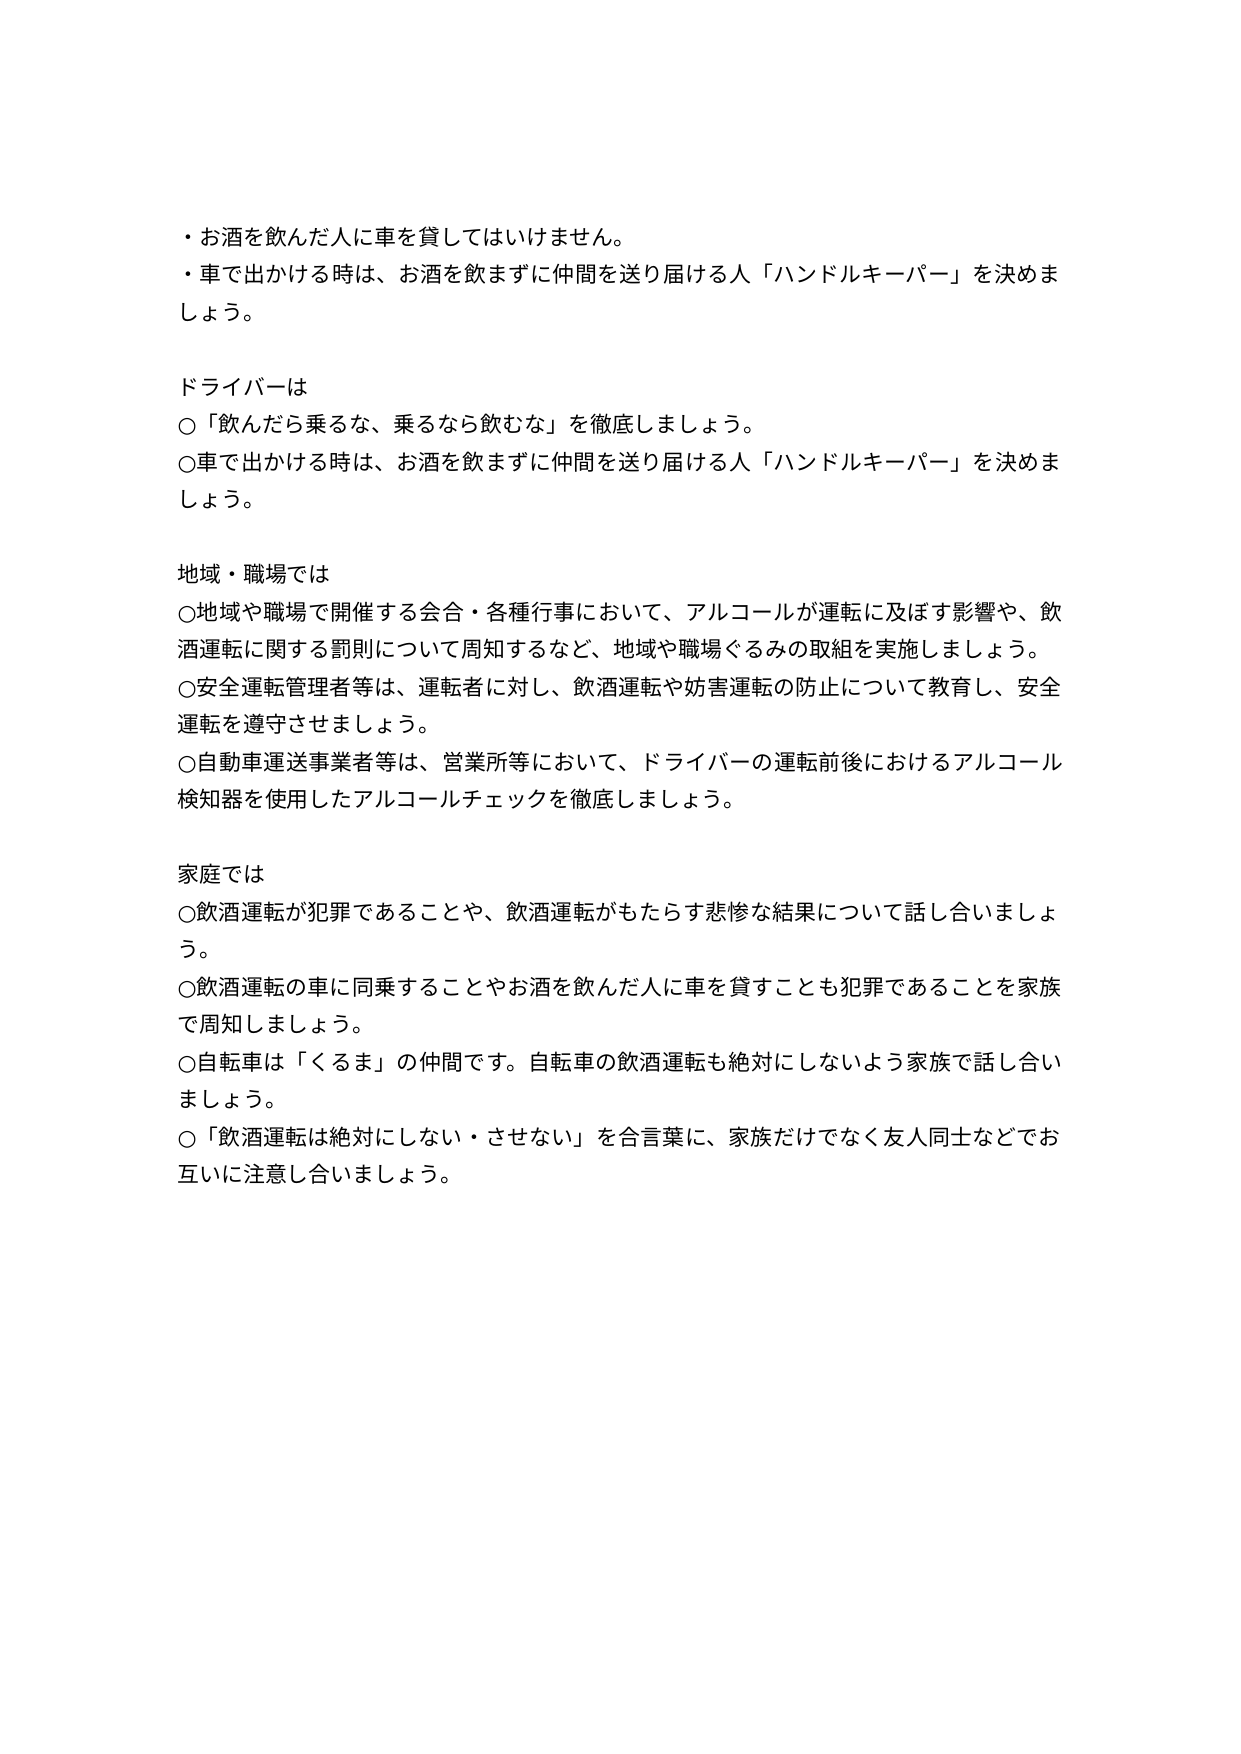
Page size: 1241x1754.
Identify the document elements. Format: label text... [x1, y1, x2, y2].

text ・お酒を飲んだ人に車を貸してはいけません。 [177, 217, 1063, 254]
text ・車で出かける時は、お酒を飲まずに仲間を送り届ける人「ハンドルキーパー」を決めましょう。 [177, 254, 1063, 329]
text ○地域や職場で開催する会合・各種行事において、アルコールが運転に及ぼす影響や、飲酒運転に関する罰則について周知するなど、地域や職場ぐるみの取組を実施しましょう。 [177, 592, 1063, 667]
text 家庭では [177, 854, 1063, 892]
text ○飲酒運転の車に同乗することやお酒を飲んだ人に車を貸すことも犯罪であることを家族で周知しましょう。 [177, 967, 1063, 1042]
text ○「飲酒運転は絶対にしない・させない」を合言葉に、家族だけでなく友人同士などでお互いに注意し合いましょう。 [177, 1117, 1063, 1192]
text ○飲酒運転が犯罪であることや、飲酒運転がもたらす悲惨な結果について話し合いましょう。 [177, 892, 1063, 967]
text ○安全運転管理者等は、運転者に対し、飲酒運転や妨害運転の防止について教育し、安全運転を遵守させましょう。 [177, 667, 1063, 742]
text ドライバーは [177, 367, 1063, 404]
text ○「飲んだら乗るな、乗るなら飲むな」を徹底しましょう。 [177, 404, 1063, 442]
text ○車で出かける時は、お酒を飲まずに仲間を送り届ける人「ハンドルキーパー」を決めましょう。 [177, 442, 1063, 517]
text ○自転車は「くるま」の仲間です。自転車の飲酒運転も絶対にしないよう家族で話し合いましょう。 [177, 1042, 1063, 1117]
text 地域・職場では [177, 554, 1063, 592]
text ○自動車運送事業者等は、営業所等において、ドライバーの運転前後におけるアルコール検知器を使用したアルコールチェックを徹底しましょう。 [177, 742, 1063, 817]
